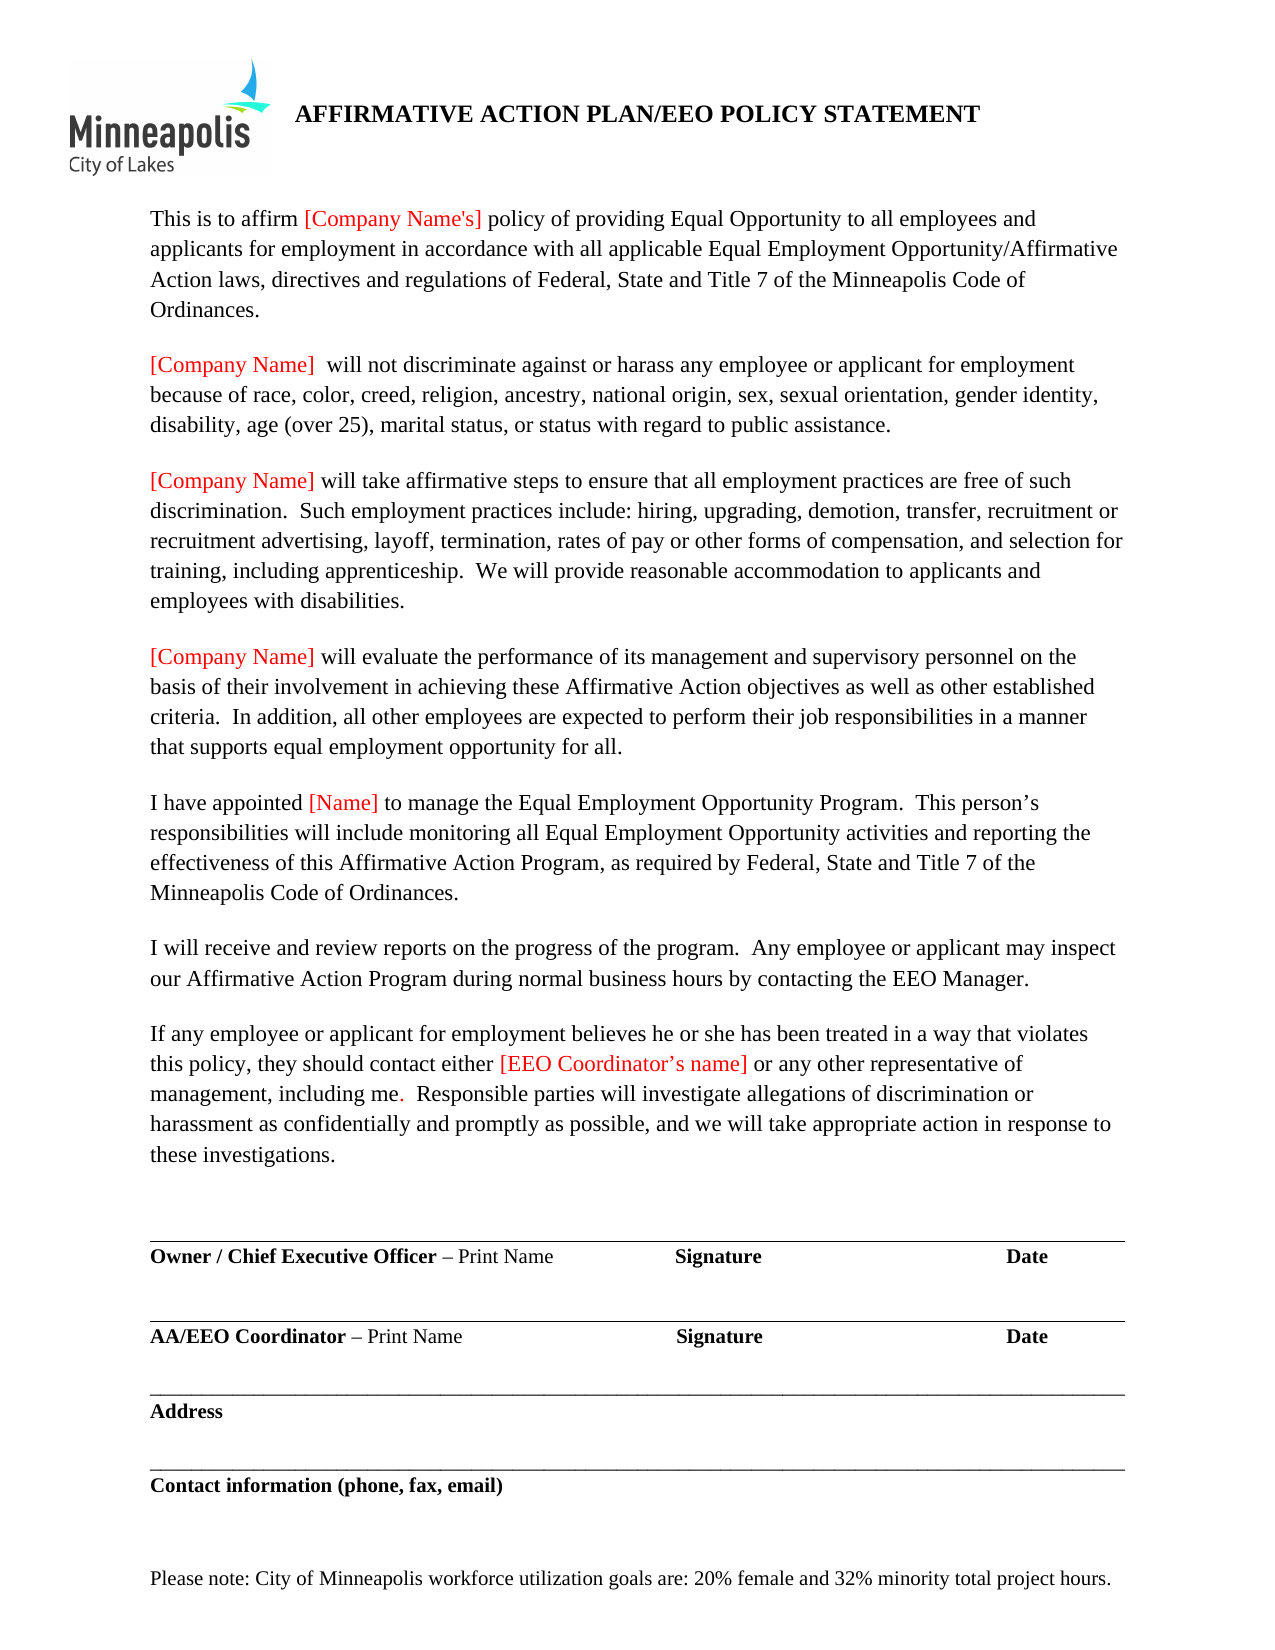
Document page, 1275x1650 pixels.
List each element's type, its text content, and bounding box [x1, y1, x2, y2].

text If any employee or applicant for employment believes he or she has been treated in a way that violates this policy, they should contact either [EEO Coordinator’s name] or any other representative of management, including me. Responsible parties will investigate allegations of discrimination or harassment as confidentially and promptly as possible, and we will take appropriate action in response to these investigations. [150, 1020, 1125, 1167]
text I have appointed [Name] to manage the Equal Employment Opportunity Program. This person’s responsibilities will include monitoring all Equal Employment Opportunity activities and reporting the effectiveness of this Affirmative Action Program, as required by Federal, State and Title 7 of the Minneapolis Code of Ordinances. [150, 789, 1125, 906]
text [Company Name] will not discriminate against or harass any employee or applicant for employment because of race, color, creed, religion, ancestry, national origin, sex, sexual orientation, gender identity, disability, age (over 25), marital status, or status with regard to public assistance. [150, 351, 1125, 438]
title AA/EEO Coordinator – Print Name Signature Date [150, 1322, 1125, 1348]
text Address [150, 1398, 1125, 1423]
picture [69, 59, 271, 176]
text Owner / Chief Executive Officer – Print Name Signature Date [150, 1242, 1125, 1292]
text Contact information (phone, fax, email) [150, 1473, 1125, 1497]
text [Company Name] will take affirmative steps to ensure that all employment practices are free of such discrimination. Such employment practices include: hiring, upgrading, demotion, transfer, recruitment or recruitment advertising, layoff, termination, rates of pay or other forms of compensation, and selection for training, including apprenticeship. We will provide reasonable accommodation to applicants and employees with disabilities. [150, 467, 1125, 614]
text I will receive and review reports on the progress of the program. Any employee or applicant may inspect our Affirmative Action Program during normal business hours by contacting the EEO Manager. [150, 934, 1125, 991]
text This is to affirm [Company Name's] policy of providing Equal Opportunity to all employees and applicants for employment in accordance with all applicable Equal Employment Opportunity/Affirmative Action laws, directives and regulations of Federal, State and Title 7 of the Minneapolis Code of Ordinances. [150, 205, 1125, 322]
text [Company Name] will evaluate the performance of its management and supervisory personnel on the basis of their involvement in achieving these Affirmative Action objectives as well as other established criteria. In addition, all other employees are expected to perform their job responsibilities in a manner that supports equal employment opportunity for all. [150, 643, 1125, 760]
